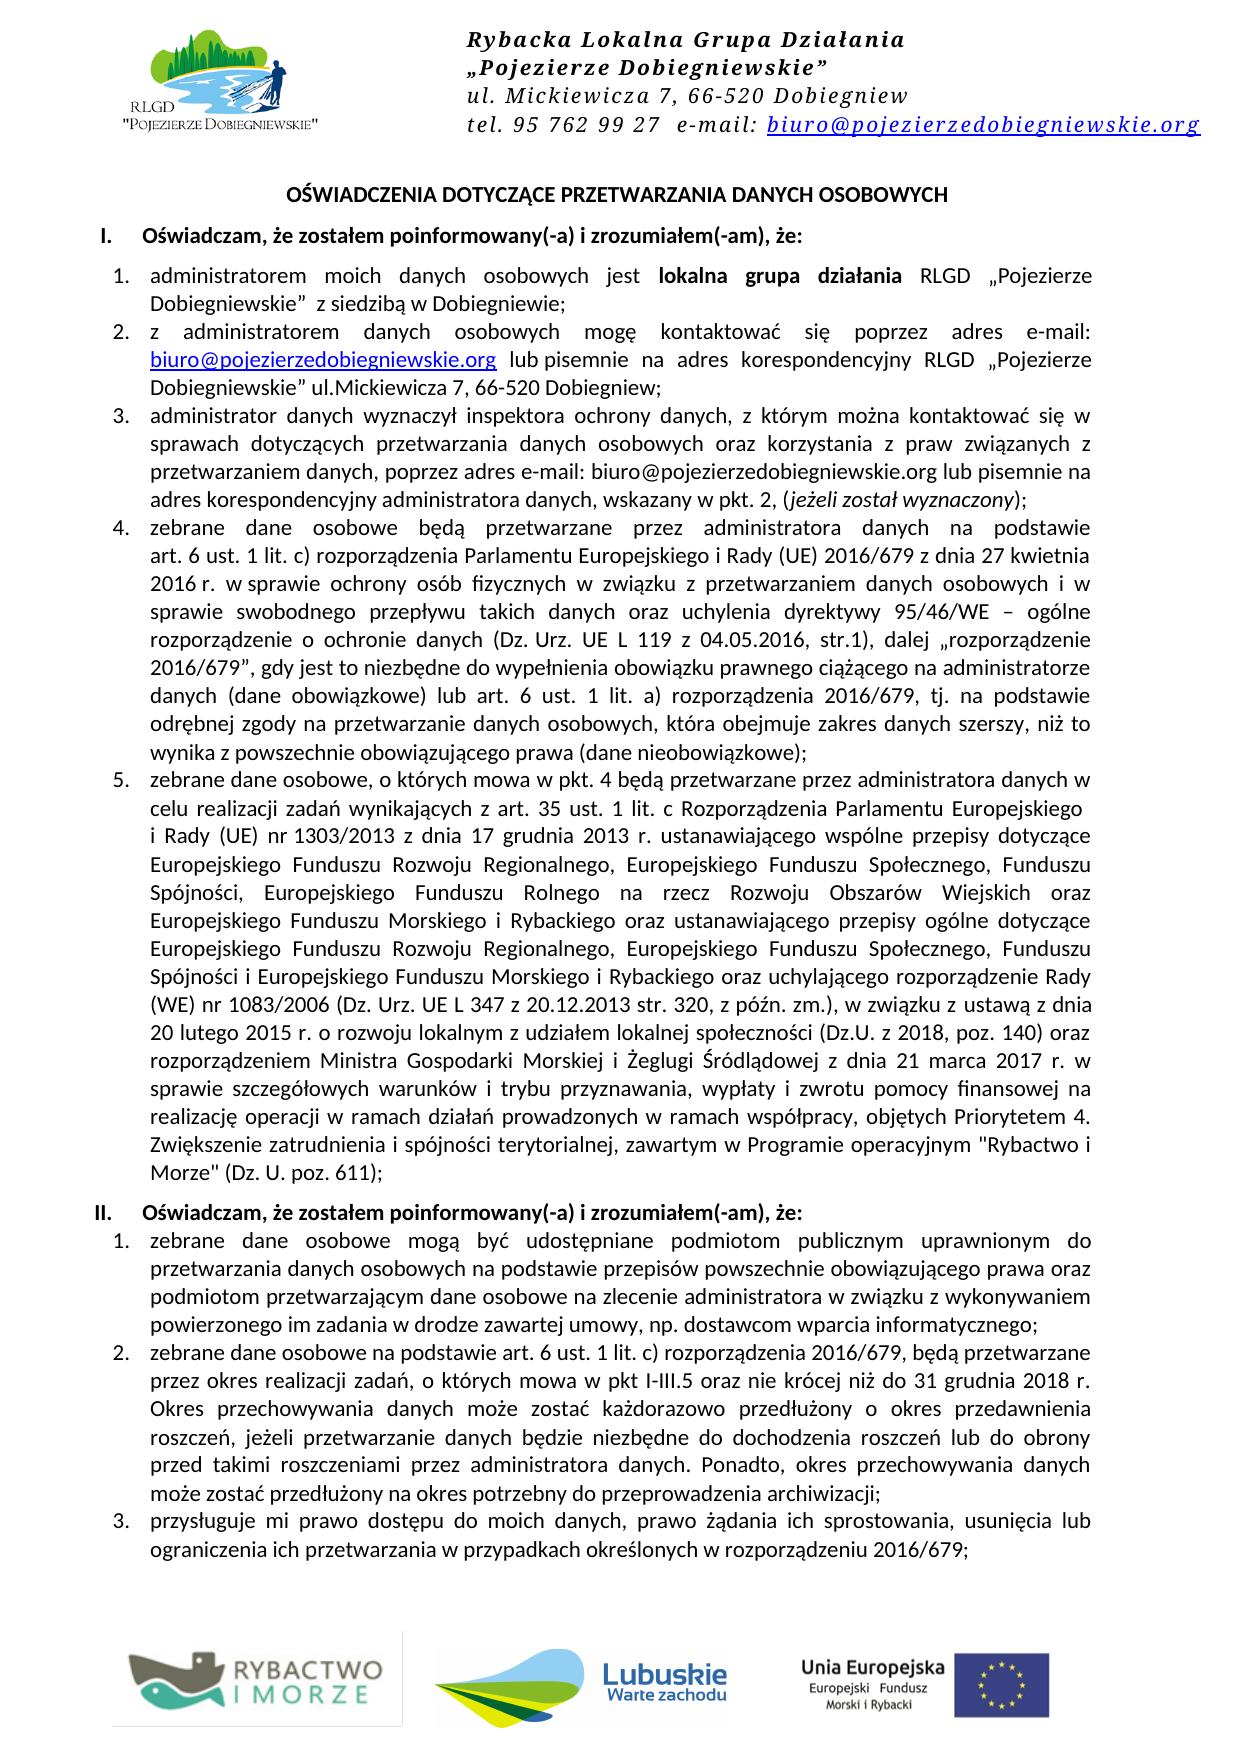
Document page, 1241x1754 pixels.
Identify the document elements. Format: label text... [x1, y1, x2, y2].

picture [434, 1649, 727, 1728]
list zebrane dane osobowe będą przetwarzane przez administratora danych na podstawie art. 6 ust. 1 lit. c) rozporządzenia Parlamentu Europejskiego i Rady (UE) 2016/679 z dnia 27 kwietnia 2016 r. w sprawie ochrony osób fizycznych w związku z przetwarzaniem danych osobowych i w sprawie swobodnego przepływu takich danych oraz uchylenia dyrektywy 95/46/WE – ogólne rozporządzenie o ochronie danych (Dz. Urz. UE L 119 z 04.05.2016, str.1), dalej „rozporządzenie 2016/679”, gdy jest to niezbędne do wypełnienia obowiązku prawnego ciążącego na administratorze danych (dane obowiązkowe) lub art. 6 ust. 1 lit. a) rozporządzenia 2016/679, tj. na podstawie odrębnej zgody na przetwarzanie danych osobowych, która obejmuje zakres danych szerszy, niż to wynika z powszechnie obowiązującego prawa (dane nieobowiązkowe); [112, 513, 1093, 766]
list z administratorem danych osobowych mogę kontaktować się poprzez adres e-mail: biuro@pojezierzedobiegniewskie.org lub pisemnie na adres korespondencyjny RLGD „Pojezierze Dobiegniewskie” ul.Mickiewicza 7, 66-520 Dobiegniew; [112, 317, 1093, 401]
list zebrane dane osobowe, o których mowa w pkt. 4 będą przetwarzane przez administratora danych w celu realizacji zadań wynikających z art. 35 ust. 1 lit. c Rozporządzenia Parlamentu Europejskiego i Rady (UE) nr 1303/2013 z dnia 17 grudnia 2013 r. ustanawiającego wspólne przepisy dotyczące Europejskiego Funduszu Rozwoju Regionalnego, Europejskiego Funduszu Społecznego, Funduszu Spójności, Europejskiego Funduszu Rolnego na rzecz Rozwoju Obszarów Wiejskich oraz Europejskiego Funduszu Morskiego i Rybackiego oraz ustanawiającego przepisy ogólne dotyczące Europejskiego Funduszu Rozwoju Regionalnego, Europejskiego Funduszu Społecznego, Funduszu Spójności i Europejskiego Funduszu Morskiego i Rybackiego oraz uchylającego rozporządzenie Rady (WE) nr 1083/2006 (Dz. Urz. UE L 347 z 20.12.2013 str. 320, z późn. zm.), w związku z ustawą z dnia 20 lutego 2015 r. o rozwoju lokalnym z udziałem lokalnej społeczności (Dz.U. z 2018, poz. 140) oraz rozporządzeniem Ministra Gospodarki Morskiej i Żeglugi Śródlądowej z dnia 21 marca 2017 r. w sprawie szczegółowych warunków i trybu przyznawania, wypłaty i zwrotu pomocy finansowej na realizację operacji w ramach działań prowadzonych w ramach współpracy, objętych Priorytetem 4. Zwiększenie zatrudnienia i spójności terytorialnej, zawartym w Programie operacyjnym "Rybactwo i Morze" (Dz. U. poz. 611); [112, 766, 1093, 1186]
list administratorem moich danych osobowych jest lokalna grupa działania RLGD „Pojezierze Dobiegniewskie” z siedzibą w Dobiegniewie; [112, 261, 1093, 317]
picture [795, 1642, 1058, 1728]
list zebrane dane osobowe mogą być udostępniane podmiotom publicznym uprawnionym do przetwarzania danych osobowych na podstawie przepisów powszechnie obowiązującego prawa oraz podmiotom przetwarzającym dane osobowe na zlecenie administratora w związku z wykonywaniem powierzonego im zadania w drodze zawartej umowy, np. dostawcom wparcia informatycznego; [112, 1226, 1093, 1338]
list Oświadczam, że zostałem poinformowany(-a) i zrozumiałem(-am), że: [112, 1198, 1093, 1226]
picture [112, 17, 329, 139]
list OŚWIADCZENIA DOTYCZĄCE PRZETWARZANIA DANYCH OSOBOWYCH [142, 180, 1093, 208]
picture [112, 1631, 404, 1728]
list zebrane dane osobowe na podstawie art. 6 ust. 1 lit. c) rozporządzenia 2016/679, będą przetwarzane przez okres realizacji zadań, o których mowa w pkt I-III.5 oraz nie krócej niż do 31 grudnia 2018 r. Okres przechowywania danych może zostać każdorazowo przedłużony o okres przedawnienia roszczeń, jeżeli przetwarzanie danych będzie niezbędne do dochodzenia roszczeń lub do obrony przed takimi roszczeniami przez administratora danych. Ponadto, okres przechowywania danych może zostać przedłużony na okres potrzebny do przeprowadzenia archiwizacji; [112, 1338, 1093, 1507]
list przysługuje mi prawo dostępu do moich danych, prawo żądania ich sprostowania, usunięcia lub ograniczenia ich przetwarzania w przypadkach określonych w rozporządzeniu 2016/679; [112, 1507, 1093, 1563]
list Oświadczam, że zostałem poinformowany(-a) i zrozumiałem(-am), że: [112, 221, 1093, 249]
list administrator danych wyznaczył inspektora ochrony danych, z którym można kontaktować się w sprawach dotyczących przetwarzania danych osobowych oraz korzystania z praw związanych z przetwarzaniem danych, poprzez adres e-mail: biuro@pojezierzedobiegniewskie.org lub pisemnie na adres korespondencyjny administratora danych, wskazany w pkt. 2, (jeżeli został wyznaczony); [112, 401, 1093, 513]
